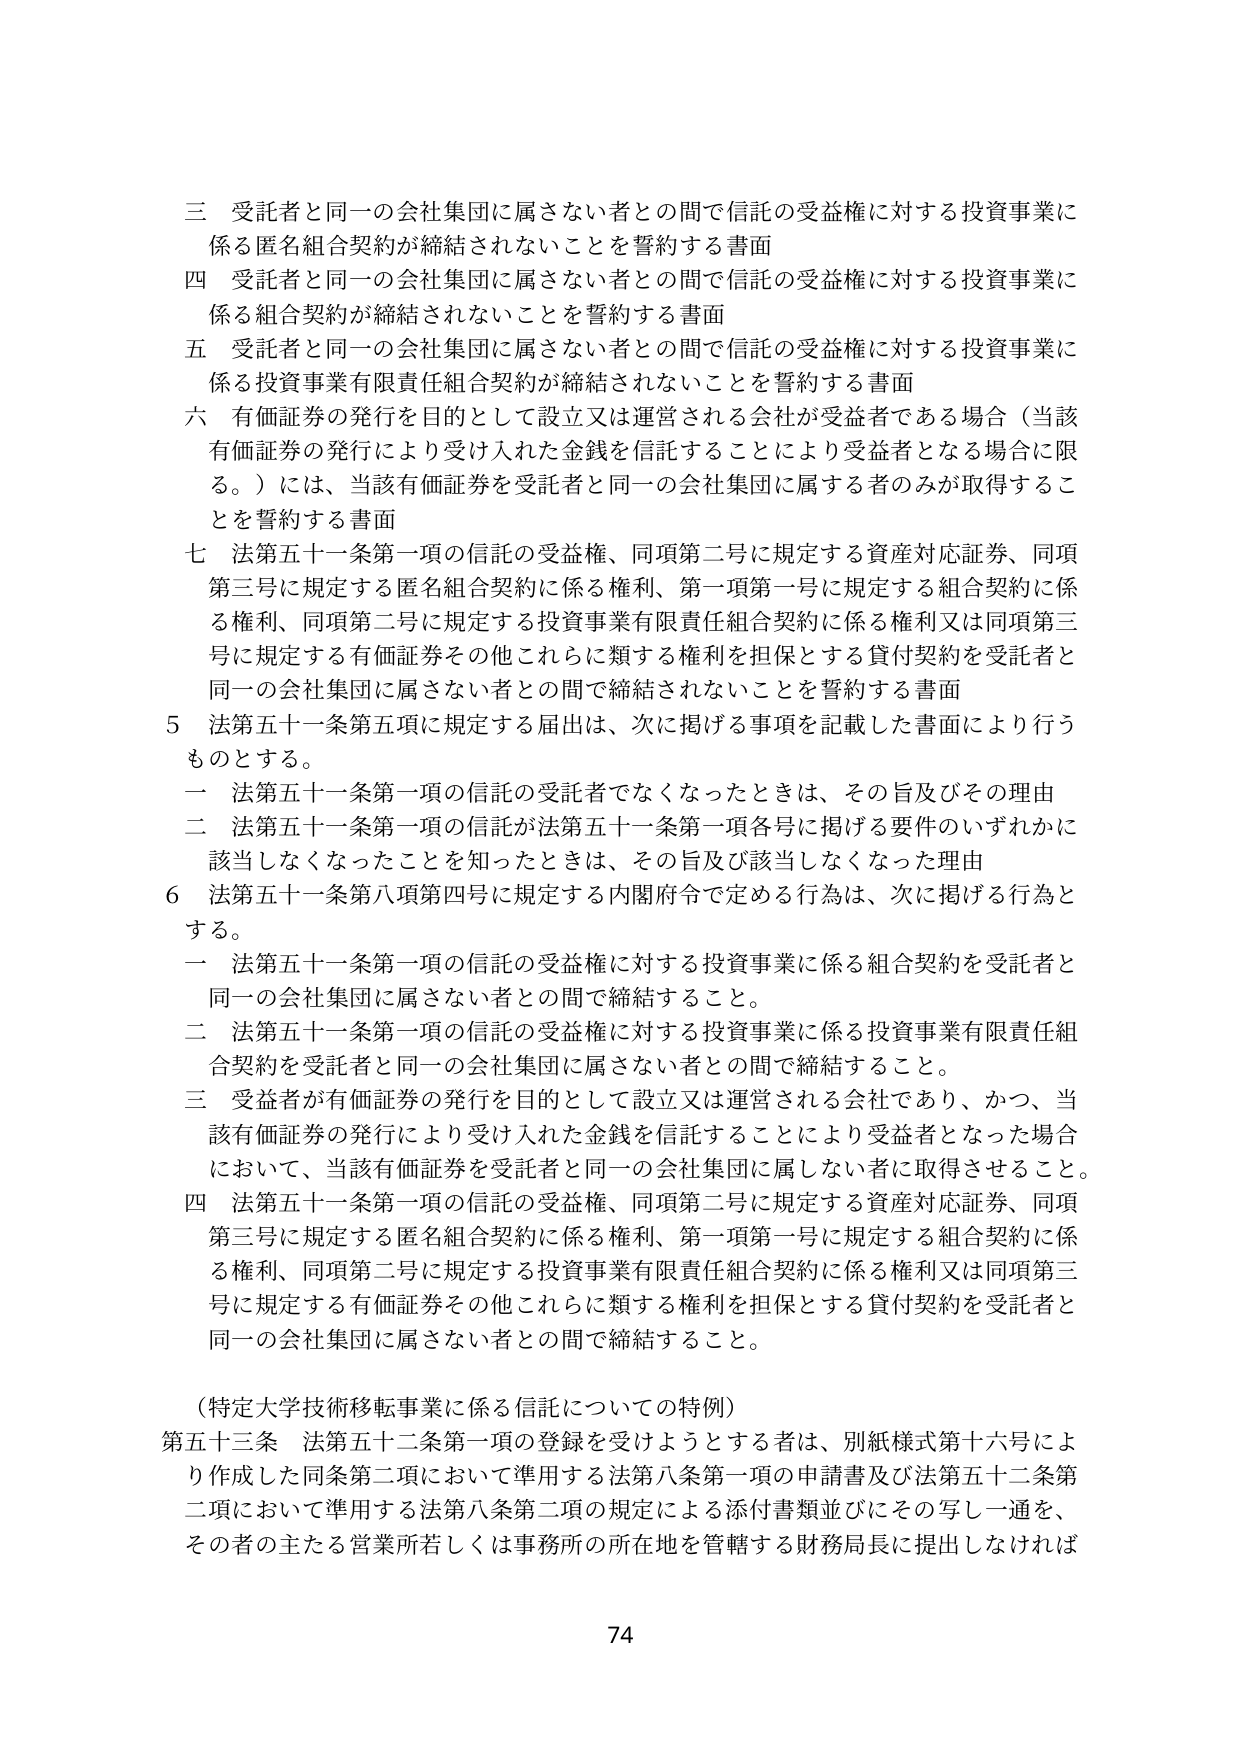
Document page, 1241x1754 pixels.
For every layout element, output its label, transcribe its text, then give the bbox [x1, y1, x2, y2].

text （特定大学技術移転事業に係る信託についての特例） [184, 1389, 1079, 1424]
text 一 法第五十一条第一項の信託の受益権に対する投資事業に係る組合契約を受託者と同一の会社集団に属さない者との間で締結すること。 [184, 945, 1079, 1014]
text 六 有価証券の発行を目的として設立又は運営される会社が受益者である場合（当該有価証券の発行により受け入れた金銭を信託することにより受益者となる場合に限る。）には、当該有価証券を受託者と同一の会社集団に属する者のみが取得することを誓約する書面 [184, 399, 1079, 535]
text 四 受託者と同一の会社集団に属さない者との間で信託の受益権に対する投資事業に係る組合契約が締結されないことを誓約する書面 [184, 262, 1079, 330]
text ５ 法第五十一条第五項に規定する届出は、次に掲げる事項を記載した書面により行うものとする。 [161, 706, 1079, 774]
text 三 受益者が有価証券の発行を目的として設立又は運営される会社であり、かつ、当該有価証券の発行により受け入れた金銭を信託することにより受益者となった場合において、当該有価証券を受託者と同一の会社集団に属しない者に取得させること。 [184, 1082, 1079, 1184]
text 四 法第五十一条第一項の信託の受益権、同項第二号に規定する資産対応証券、同項第三号に規定する匿名組合契約に係る権利、第一項第一号に規定する組合契約に係る権利、同項第二号に規定する投資事業有限責任組合契約に係る権利又は同項第三号に規定する有価証券その他これらに類する権利を担保とする貸付契約を受託者と同一の会社集団に属さない者との間で締結すること。 [184, 1184, 1079, 1355]
text 三 受託者と同一の会社集団に属さない者との間で信託の受益権に対する投資事業に係る匿名組合契約が締結されないことを誓約する書面 [184, 194, 1079, 262]
text 一 法第五十一条第一項の信託の受託者でなくなったときは、その旨及びその理由 [184, 774, 1079, 809]
text 二 法第五十一条第一項の信託の受益権に対する投資事業に係る投資事業有限責任組合契約を受託者と同一の会社集団に属さない者との間で締結すること。 [184, 1014, 1079, 1082]
text ６ 法第五十一条第八項第四号に規定する内閣府令で定める行為は、次に掲げる行為とする。 [161, 877, 1079, 945]
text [161, 1424, 1079, 1560]
text 二 法第五十一条第一項の信託が法第五十一条第一項各号に掲げる要件のいずれかに該当しなくなったことを知ったときは、その旨及び該当しなくなった理由 [184, 809, 1079, 877]
text 七 法第五十一条第一項の信託の受益権、同項第二号に規定する資産対応証券、同項第三号に規定する匿名組合契約に係る権利、第一項第一号に規定する組合契約に係る権利、同項第二号に規定する投資事業有限責任組合契約に係る権利又は同項第三号に規定する有価証券その他これらに類する権利を担保とする貸付契約を受託者と同一の会社集団に属さない者との間で締結されないことを誓約する書面 [184, 535, 1079, 706]
text 五 受託者と同一の会社集団に属さない者との間で信託の受益権に対する投資事業に係る投資事業有限責任組合契約が締結されないことを誓約する書面 [184, 330, 1079, 399]
